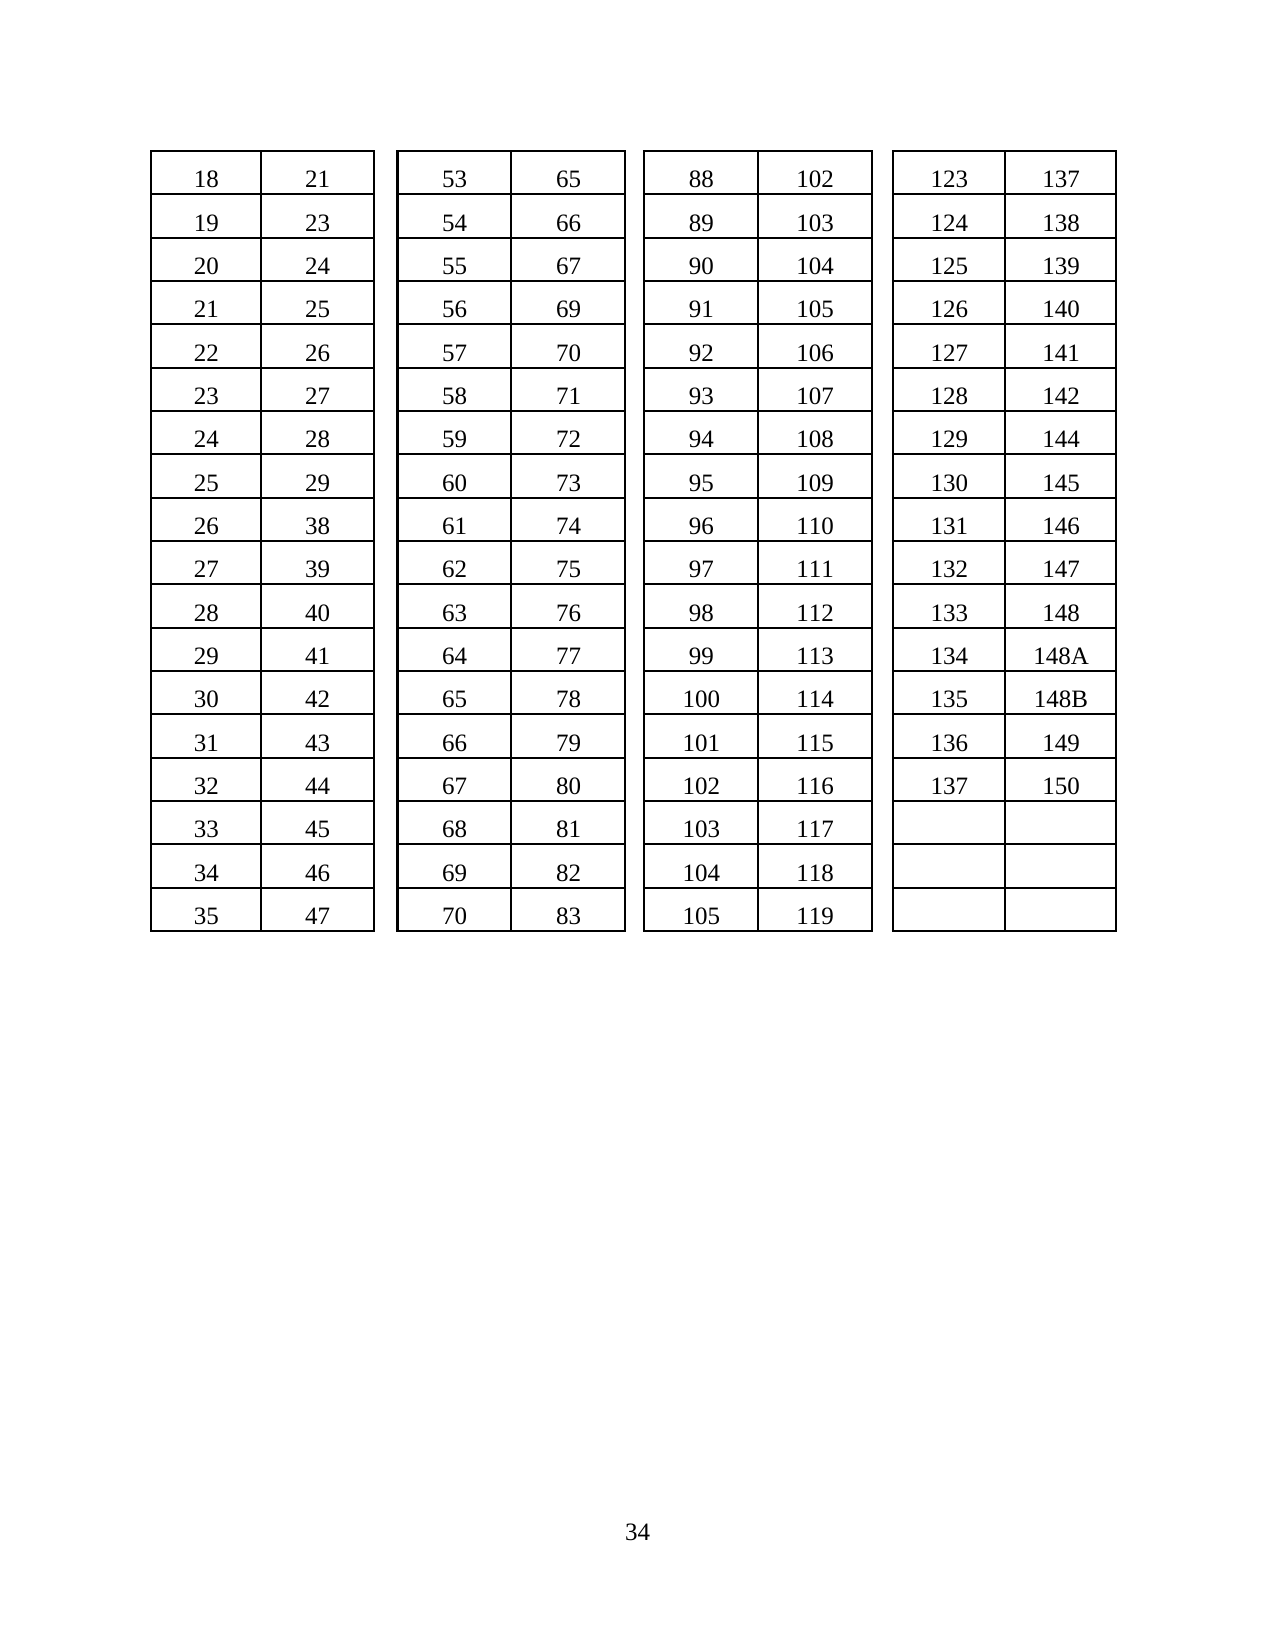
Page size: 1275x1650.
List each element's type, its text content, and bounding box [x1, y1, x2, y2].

table_cell 56 [399, 282, 510, 323]
table_cell [873, 843, 892, 887]
table_cell 133 [894, 585, 1004, 627]
table_cell 38 [262, 499, 373, 540]
table_cell 135 [894, 672, 1004, 713]
table_cell 66 [399, 715, 510, 757]
table_cell [375, 757, 396, 800]
table_cell 90 [645, 239, 757, 280]
table_cell [873, 280, 892, 323]
table_cell 150 [1006, 759, 1115, 800]
table_cell [626, 583, 643, 627]
table_cell 78 [512, 672, 624, 713]
table_cell 53 [399, 152, 510, 193]
table_cell 65 [512, 152, 624, 193]
table_cell 148B [1006, 672, 1115, 713]
table_cell [626, 887, 643, 930]
table_cell 105 [759, 282, 871, 323]
table_cell 29 [262, 455, 373, 497]
table_cell 42 [262, 672, 373, 713]
table_cell 66 [512, 195, 624, 237]
table_cell 21 [152, 282, 260, 323]
table_cell [375, 583, 396, 627]
table_cell 28 [152, 585, 260, 627]
table_cell 59 [399, 412, 510, 453]
table_cell [375, 713, 396, 757]
table_cell 41 [262, 629, 373, 670]
table_cell 46 [262, 845, 373, 887]
table_cell 35 [152, 889, 260, 930]
table_cell [375, 237, 396, 280]
table_cell 102 [759, 152, 871, 193]
table_cell [1006, 889, 1115, 930]
table_cell 32 [152, 759, 260, 800]
table_cell [873, 150, 892, 193]
table_cell 34 [152, 845, 260, 887]
table_cell 145 [1006, 455, 1115, 497]
table_cell 148A [1006, 629, 1115, 670]
table_cell 125 [894, 239, 1004, 280]
table_cell [1006, 802, 1115, 843]
table_cell [626, 323, 643, 367]
table_cell 101 [645, 715, 757, 757]
table_cell 102 [645, 759, 757, 800]
table_cell 91 [645, 282, 757, 323]
table_cell 81 [512, 802, 624, 843]
table_cell 60 [399, 455, 510, 497]
table_cell 20 [152, 239, 260, 280]
table_cell 69 [512, 282, 624, 323]
table_cell 96 [645, 499, 757, 540]
table_cell [375, 497, 396, 540]
table_cell 108 [759, 412, 871, 453]
table_cell 73 [512, 455, 624, 497]
table_cell 137 [894, 759, 1004, 800]
table_cell 137 [1006, 152, 1115, 193]
table_cell 72 [512, 412, 624, 453]
table_cell 82 [512, 845, 624, 887]
table_cell [375, 453, 396, 497]
table_cell [873, 410, 892, 453]
table_cell 93 [645, 369, 757, 410]
table_cell 24 [262, 239, 373, 280]
table_cell 27 [152, 542, 260, 583]
table_cell [894, 845, 1004, 887]
table_cell 128 [894, 369, 1004, 410]
table_cell 130 [894, 455, 1004, 497]
table_cell 55 [399, 239, 510, 280]
table_cell 115 [759, 715, 871, 757]
table_cell 110 [759, 499, 871, 540]
table_cell 126 [894, 282, 1004, 323]
table_cell 76 [512, 585, 624, 627]
table_cell 129 [894, 412, 1004, 453]
table_cell 119 [759, 889, 871, 930]
table_cell 142 [1006, 369, 1115, 410]
table_cell 77 [512, 629, 624, 670]
table_cell 134 [894, 629, 1004, 670]
table_cell [375, 323, 396, 367]
table_cell [873, 540, 892, 583]
table_cell 95 [645, 455, 757, 497]
table_cell 28 [262, 412, 373, 453]
table_cell 141 [1006, 325, 1115, 367]
table_cell [375, 540, 396, 583]
table_cell [894, 889, 1004, 930]
table_cell 118 [759, 845, 871, 887]
table_cell [873, 367, 892, 410]
table_cell 67 [399, 759, 510, 800]
table_cell 105 [645, 889, 757, 930]
table_cell 83 [512, 889, 624, 930]
table_cell 99 [645, 629, 757, 670]
table_cell 103 [645, 802, 757, 843]
table_cell [873, 237, 892, 280]
table_cell 80 [512, 759, 624, 800]
table_cell 61 [399, 499, 510, 540]
table_cell 109 [759, 455, 871, 497]
table_cell 144 [1006, 412, 1115, 453]
table_cell 31 [152, 715, 260, 757]
table_cell 67 [512, 239, 624, 280]
table_cell [626, 453, 643, 497]
table_cell 98 [645, 585, 757, 627]
table_cell [375, 193, 396, 237]
table_cell [375, 843, 396, 887]
table_cell 47 [262, 889, 373, 930]
table_cell 114 [759, 672, 871, 713]
table_cell 21 [262, 152, 373, 193]
table_cell 127 [894, 325, 1004, 367]
table_cell 29 [152, 629, 260, 670]
table_cell 70 [512, 325, 624, 367]
table_cell [626, 237, 643, 280]
table_cell 45 [262, 802, 373, 843]
table_cell 117 [759, 802, 871, 843]
table_cell 25 [152, 455, 260, 497]
table_cell [626, 150, 643, 193]
table_cell 26 [262, 325, 373, 367]
table_cell 30 [152, 672, 260, 713]
table_cell [626, 410, 643, 453]
table_cell [873, 670, 892, 713]
table_cell [626, 713, 643, 757]
table_cell 74 [512, 499, 624, 540]
table_cell [375, 800, 396, 843]
table_cell [626, 757, 643, 800]
table_cell [375, 670, 396, 713]
table_cell 88 [645, 152, 757, 193]
table_cell [873, 583, 892, 627]
table_cell 27 [262, 369, 373, 410]
table_cell [873, 800, 892, 843]
table_cell [626, 800, 643, 843]
table_cell [873, 713, 892, 757]
table_cell 24 [152, 412, 260, 453]
table_cell [873, 627, 892, 670]
table_cell 113 [759, 629, 871, 670]
table_cell 69 [399, 845, 510, 887]
table_cell [873, 453, 892, 497]
table_cell 92 [645, 325, 757, 367]
table_cell [873, 497, 892, 540]
table_cell [626, 670, 643, 713]
table_cell [375, 887, 396, 930]
table_cell 40 [262, 585, 373, 627]
table_cell 75 [512, 542, 624, 583]
table_cell 54 [399, 195, 510, 237]
table_cell [626, 497, 643, 540]
table_cell 148 [1006, 585, 1115, 627]
table_cell [375, 280, 396, 323]
table_cell 43 [262, 715, 373, 757]
table_cell 58 [399, 369, 510, 410]
table_cell 26 [152, 499, 260, 540]
table_cell 106 [759, 325, 871, 367]
table_cell 94 [645, 412, 757, 453]
table_cell 104 [645, 845, 757, 887]
table_cell 19 [152, 195, 260, 237]
table_cell [626, 193, 643, 237]
table_cell [375, 410, 396, 453]
table_cell [873, 323, 892, 367]
table_cell 25 [262, 282, 373, 323]
table_cell 131 [894, 499, 1004, 540]
table_cell 139 [1006, 239, 1115, 280]
table_cell 112 [759, 585, 871, 627]
table_cell [626, 367, 643, 410]
table_cell [375, 150, 396, 193]
table_cell 57 [399, 325, 510, 367]
table_cell 149 [1006, 715, 1115, 757]
table_cell 116 [759, 759, 871, 800]
table_cell 100 [645, 672, 757, 713]
table_cell 104 [759, 239, 871, 280]
table_cell 136 [894, 715, 1004, 757]
table_cell [873, 757, 892, 800]
table_cell [375, 367, 396, 410]
table_cell 65 [399, 672, 510, 713]
table_cell 140 [1006, 282, 1115, 323]
table_cell 64 [399, 629, 510, 670]
table_cell [894, 802, 1004, 843]
table_cell 39 [262, 542, 373, 583]
table_cell 89 [645, 195, 757, 237]
table_cell 147 [1006, 542, 1115, 583]
table_cell 62 [399, 542, 510, 583]
table_cell 123 [894, 152, 1004, 193]
table_cell 138 [1006, 195, 1115, 237]
table_cell [873, 193, 892, 237]
table_cell 146 [1006, 499, 1115, 540]
table_cell 22 [152, 325, 260, 367]
table_cell 132 [894, 542, 1004, 583]
table_cell 103 [759, 195, 871, 237]
table_cell [1006, 845, 1115, 887]
table_cell 79 [512, 715, 624, 757]
table_cell [626, 627, 643, 670]
table_cell [626, 280, 643, 323]
table_cell 68 [399, 802, 510, 843]
table_cell 23 [152, 369, 260, 410]
table_cell 107 [759, 369, 871, 410]
table_cell 33 [152, 802, 260, 843]
table_cell [626, 540, 643, 583]
table_cell [873, 887, 892, 930]
table_cell 44 [262, 759, 373, 800]
table_cell 71 [512, 369, 624, 410]
table_cell [626, 843, 643, 887]
table_cell [375, 627, 396, 670]
table_cell 23 [262, 195, 373, 237]
table_cell 70 [399, 889, 510, 930]
table_cell 63 [399, 585, 510, 627]
table_cell 97 [645, 542, 757, 583]
table_cell 18 [152, 152, 260, 193]
table_cell 111 [759, 542, 871, 583]
table_cell 124 [894, 195, 1004, 237]
